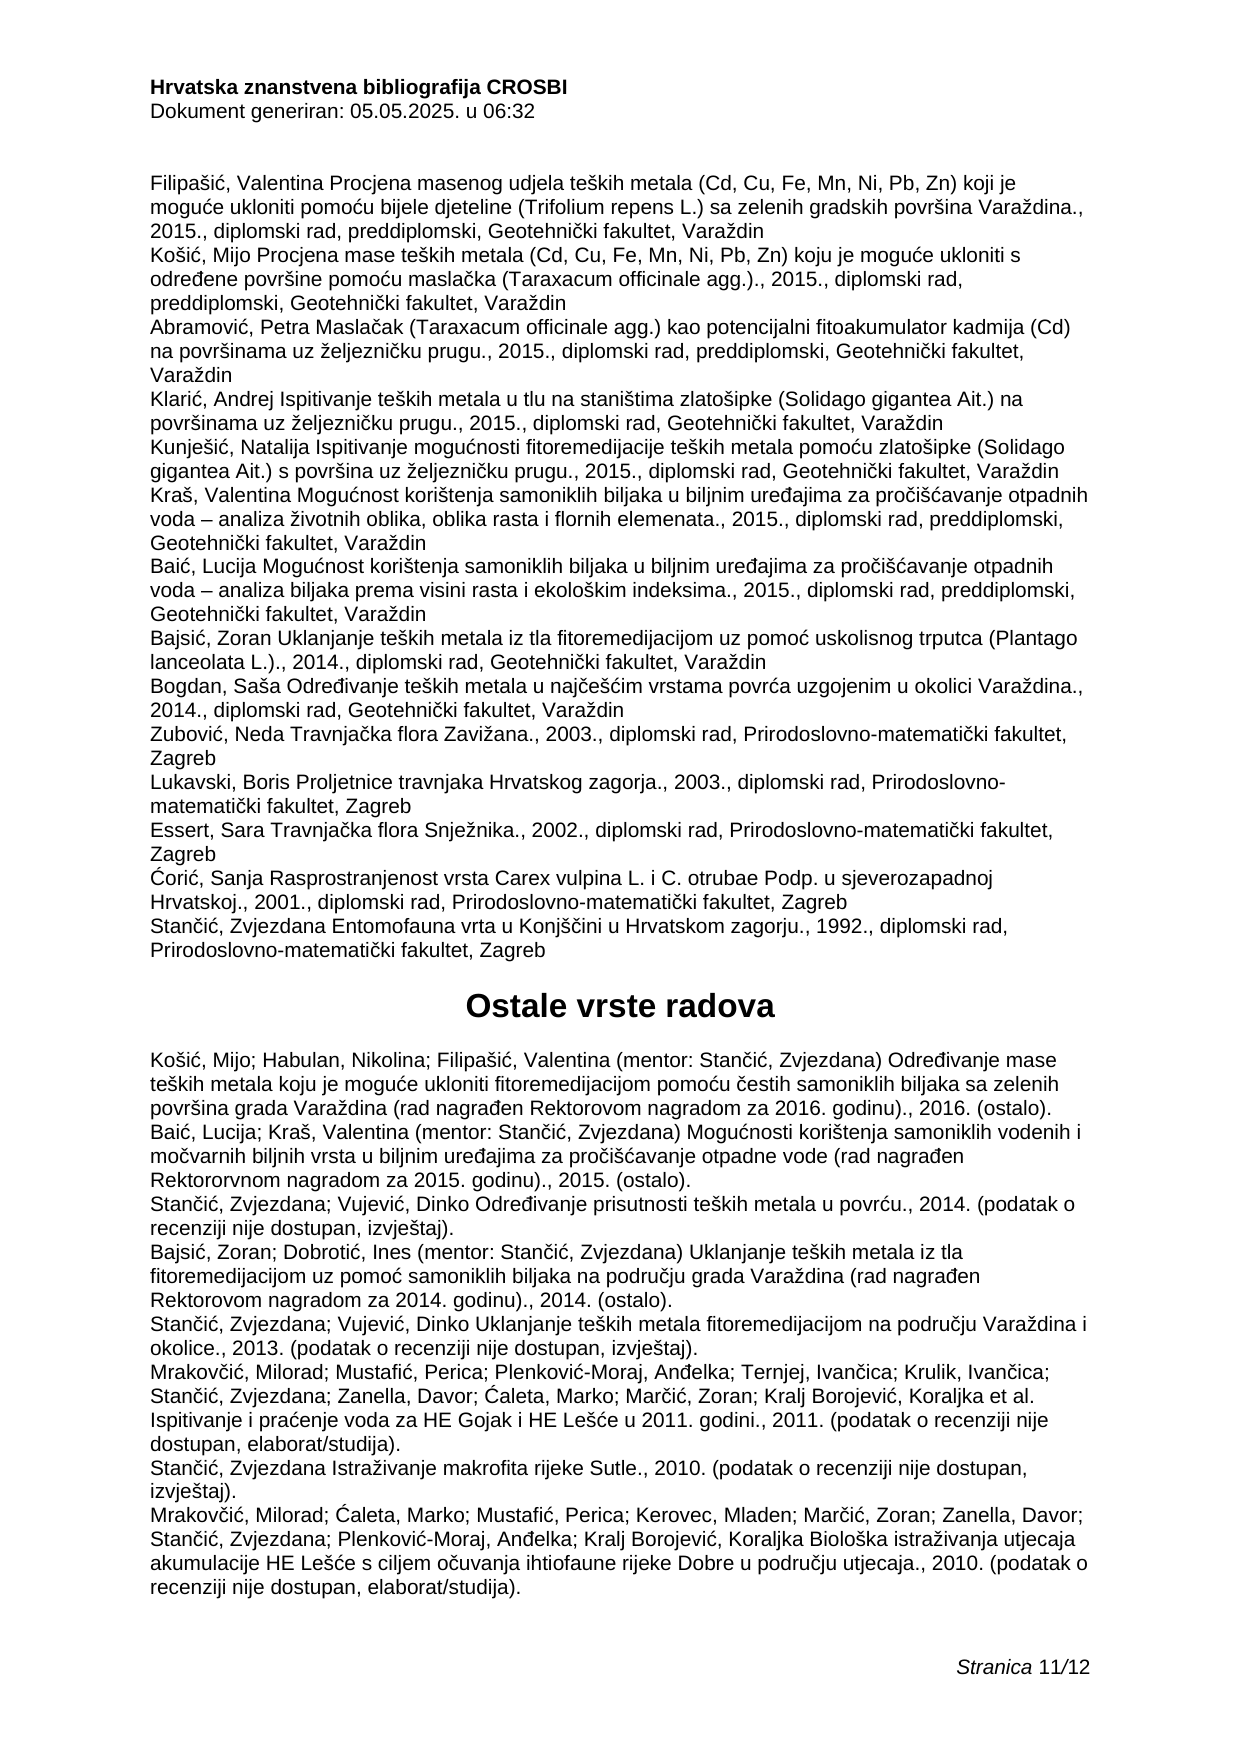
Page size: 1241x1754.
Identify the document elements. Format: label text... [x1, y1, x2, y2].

text Mrakovčić, Milorad; Ćaleta, Marko; Mustafić, Perica; Kerovec, Mladen; Marčić, Zoran; Zanella, Davor; Stančić, Zvjezdana; Plenković-Moraj, Anđelka; Kralj Borojević, Koraljka [150, 1503, 1090, 1599]
text Mrakovčić, Milorad; Mustafić, Perica; Plenković-Moraj, Anđelka; Ternjej, Ivančica; Krulik, Ivančica; Stančić, Zvjezdana; Zanella, Davor; Ćaleta, Marko; Marčić, Zoran; Kralj Borojević, Koraljka et al. [150, 1359, 1090, 1455]
text Baić, Lucija [150, 554, 1090, 626]
text Zubović, Neda [150, 722, 1090, 770]
text Stančić, Zvjezdana; Vujević, Dinko [150, 1312, 1090, 1359]
text Ćorić, Sanja [150, 866, 1090, 914]
text Košić, Mijo; Habulan, Nikolina; Filipašić, Valentina (mentor: Stančić, Zvjezdana) [150, 1048, 1090, 1120]
text Essert, Sara [150, 818, 1090, 866]
text Kunješić, Natalija [150, 434, 1090, 482]
text Stančić, Zvjezdana; Vujević, Dinko [150, 1192, 1090, 1240]
text Filipašić, Valentina [150, 171, 1090, 243]
text Lukavski, Boris [150, 770, 1090, 818]
text Klarić, Andrej [150, 387, 1090, 434]
text Košić, Mijo [150, 243, 1090, 315]
subtitle Ostale vrste radova [150, 986, 1090, 1024]
text Abramović, Petra [150, 315, 1090, 387]
text Stančić, Zvjezdana [150, 914, 1090, 962]
text Bogdan, Saša [150, 674, 1090, 722]
text Bajsić, Zoran [150, 626, 1090, 674]
text Bajsić, Zoran; Dobrotić, Ines (mentor: Stančić, Zvjezdana) [150, 1240, 1090, 1312]
text Baić, Lucija; Kraš, Valentina (mentor: Stančić, Zvjezdana) [150, 1120, 1090, 1192]
text Stančić, Zvjezdana [150, 1455, 1090, 1503]
text Kraš, Valentina [150, 482, 1090, 554]
